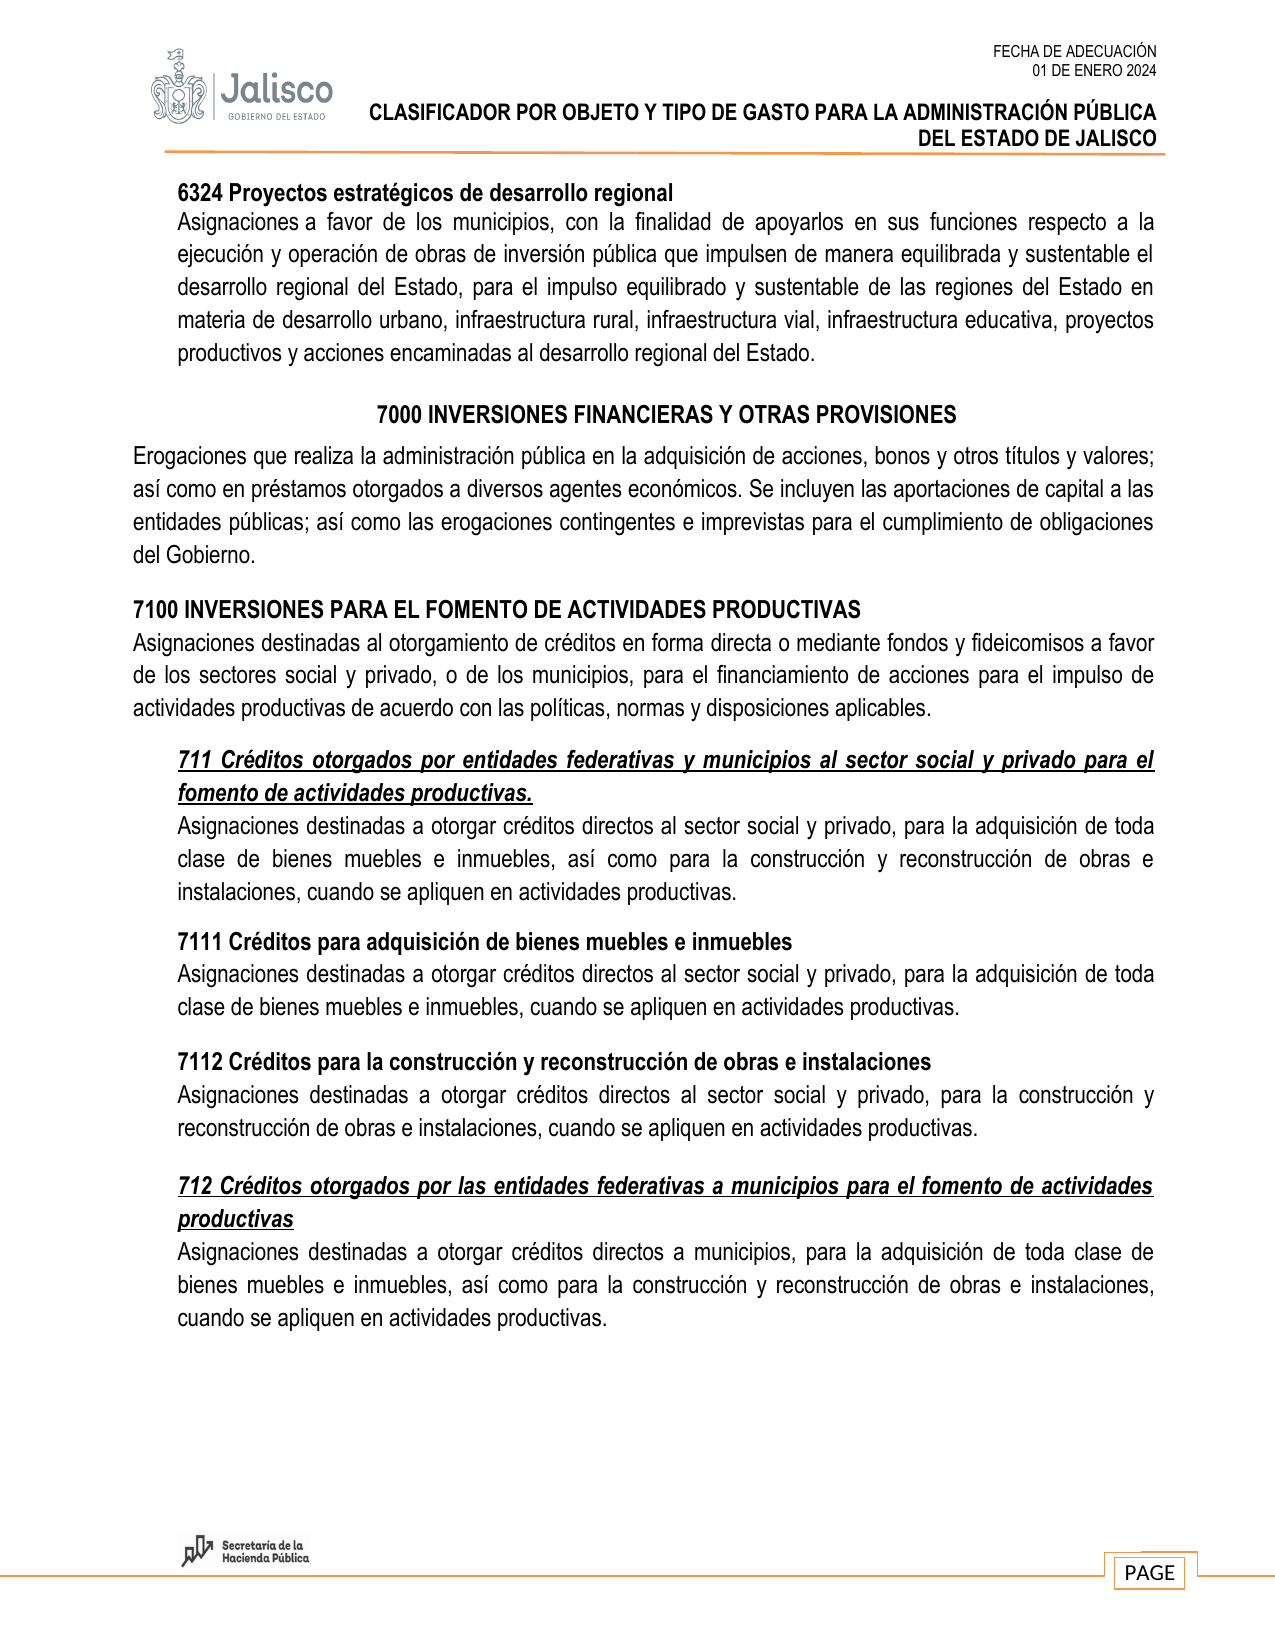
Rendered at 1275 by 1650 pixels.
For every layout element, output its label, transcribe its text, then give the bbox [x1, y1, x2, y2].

text Asignaciones destinadas al otorgamiento de créditos en forma directa o mediante fondos y fideicomisos a favor de los sectores social y privado, o de los municipios, para el financiamiento de acciones para el impulso de actividades productivas de acuerdo con las políticas, normas y disposiciones aplicables. [133, 627, 1157, 722]
text Asignaciones destinadas a otorgar créditos directos al sector social y privado, para la construcción y reconstrucción de obras e instalaciones, cuando se apliquen en actividades productivas. [177, 1080, 1157, 1142]
text 7100 INVERSIONES PARA EL FOMENTO DE ACTIVIDADES PRODUCTIVAS [133, 594, 1157, 623]
text 7112 Créditos para la construcción y reconstrucción de obras e instalaciones [177, 1047, 1157, 1076]
text 712 Créditos otorgados por las entidades federativas a municipios para el fomento de actividades productivas [177, 1171, 1157, 1232]
text 7000 INVERSIONES FINANCIERAS Y OTRAS PROVISIONES [177, 400, 1157, 428]
picture [145, 42, 338, 129]
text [177, 1237, 1157, 1331]
text 6324 Proyectos estratégicos de desarrollo regional [177, 178, 1157, 207]
text 7111 Créditos para adquisición de bienes muebles e inmuebles [177, 927, 1157, 955]
text Asignaciones destinadas a otorgar créditos directos al sector social y privado, para la adquisición de toda clase de bienes muebles e inmuebles, así como para la construcción y reconstrucción de obras e instalaciones, cuando se apliquen en actividades productivas. [177, 811, 1157, 906]
text Asignaciones destinadas a otorgar créditos directos al sector social y privado, para la adquisición de toda clase de bienes muebles e inmuebles, cuando se apliquen en actividades productivas. [177, 959, 1157, 1021]
text 711 Créditos otorgados por entidades federativas y municipios al sector social y privado para el fomento de actividades productivas. [177, 746, 1157, 807]
text Erogaciones que realiza la administración pública en la adquisición de acciones, bonos y otros títulos y valores; así como en préstamos otorgados a diversos agentes económicos. Se incluyen las aportaciones de capital a las entidades públicas; así como las erogaciones contingentes e imprevistas para el cumplimiento de obligaciones del Gobierno. [133, 441, 1157, 568]
picture [177, 1532, 311, 1570]
